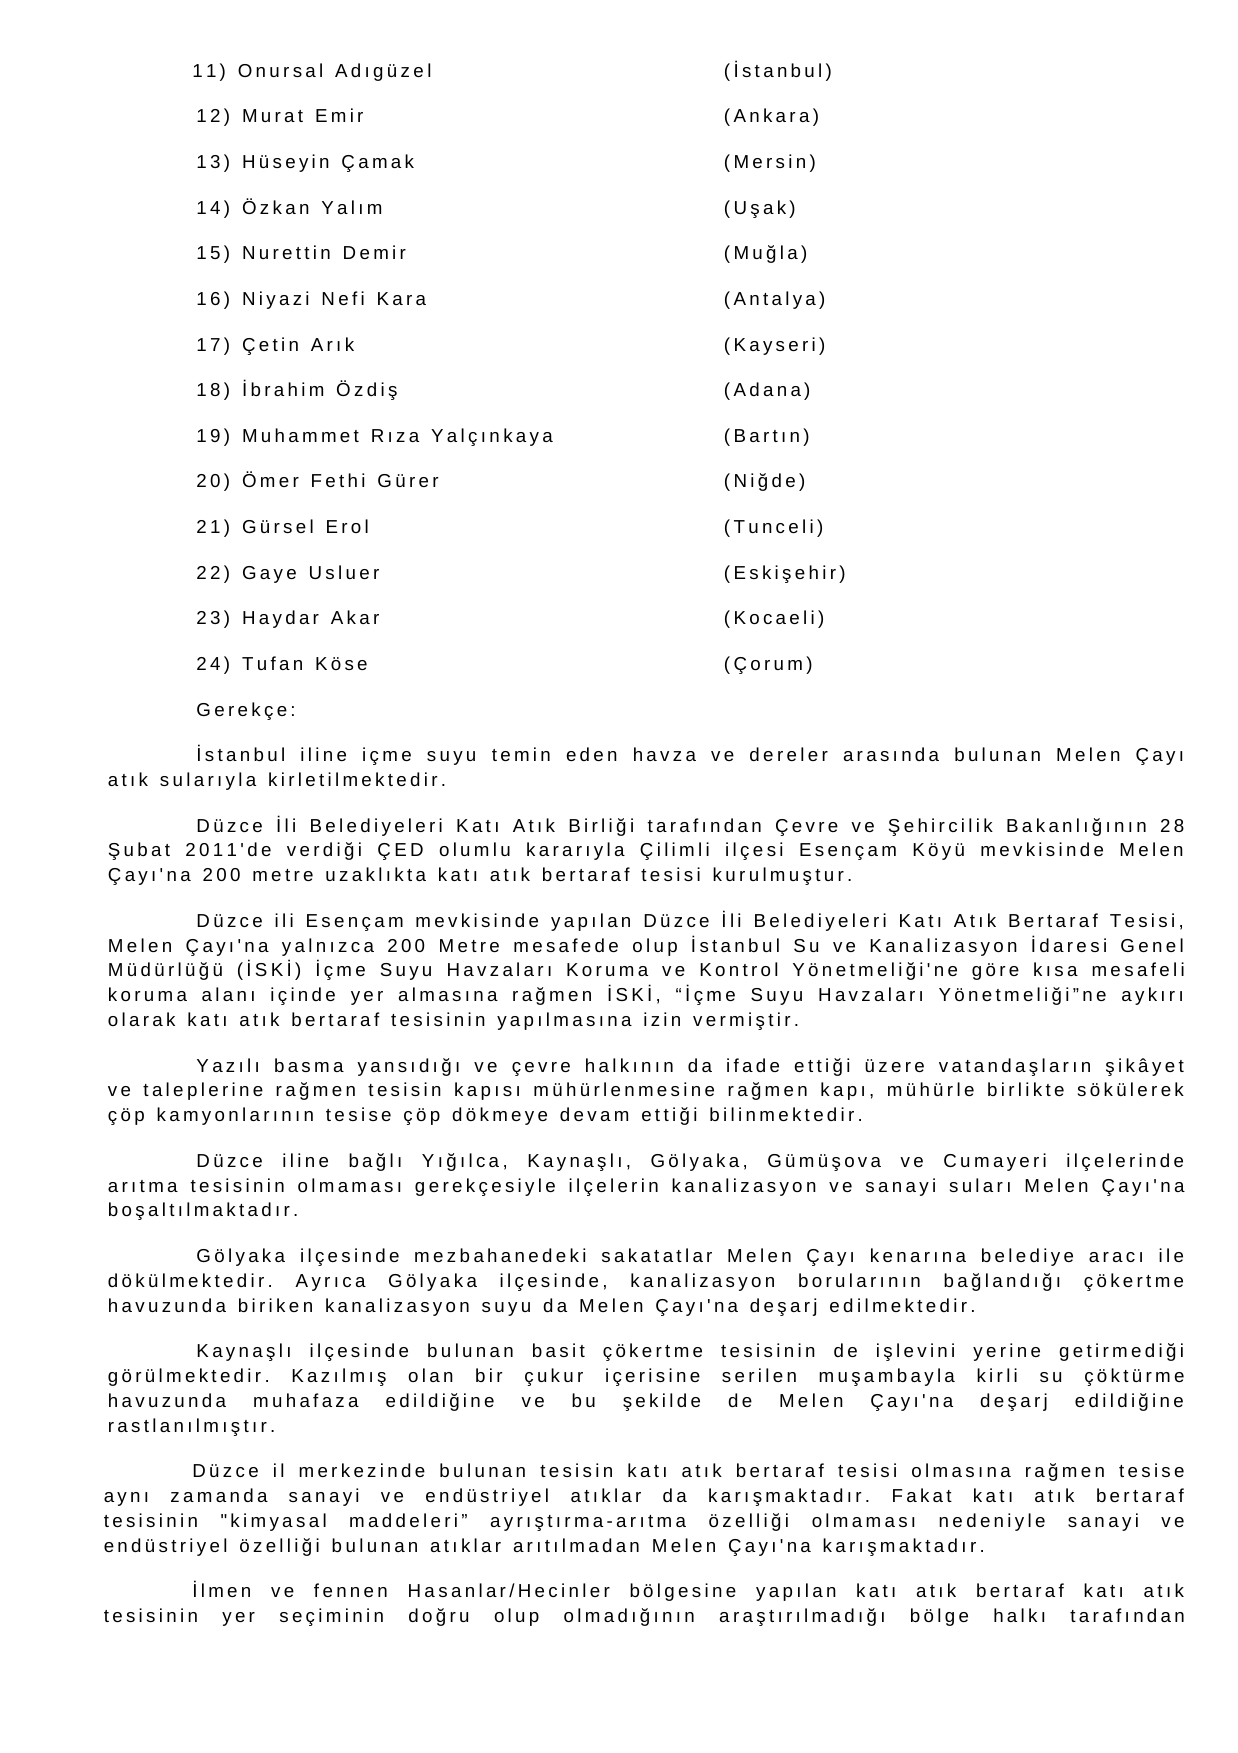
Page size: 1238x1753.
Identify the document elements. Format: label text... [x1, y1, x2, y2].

text 18) İbrahim Özdiş (Adana) [108, 379, 1186, 401]
text 15) Nurettin Demir (Muğla) [108, 242, 1186, 264]
text İstanbul iline içme suyu temin eden havza ve dereler arasında bulunan Melen Çayı atık sularıyla kirletilmektedir. [108, 744, 1186, 790]
text 13) Hüseyin Çamak (Mersin) [108, 151, 1186, 172]
text 12) Murat Emir (Ankara) [108, 105, 1186, 127]
text Düzce ili Esençam mevkisinde yapılan Düzce İli Belediyeleri Katı Atık Bertaraf Tesisi, Melen Çayı'na yalnızca 200 Metre mesafede olup İstanbul Su ve Kanalizasyon İdaresi Genel Müdürlüğü (İSKİ) İçme Suyu Havzaları Koruma ve Kontrol Yönetmeliği'ne göre kısa mesafeli koruma alanı içinde yer almasına rağmen İSKİ, “İçme Suyu Havzaları Yönetmeliği”ne aykırı olarak katı atık bertaraf tesisinin yapılmasına izin vermiştir. [108, 910, 1186, 1030]
text 17) Çetin Arık (Kayseri) [108, 333, 1186, 355]
text Gölyaka ilçesinde mezbahanedeki sakatatlar Melen Çayı kenarına belediye aracı ile dökülmektedir. Ayrıca Gölyaka ilçesinde, kanalizasyon borularının bağlandığı çökertme havuzunda biriken kanalizasyon suyu da Melen Çayı'na deşarj edilmektedir. [108, 1245, 1186, 1316]
text 14) Özkan Yalım (Uşak) [108, 197, 1186, 218]
text Düzce iline bağlı Yığılca, Kaynaşlı, Gölyaka, Gümüşova ve Cumayeri ilçelerinde arıtma tesisinin olmaması gerekçesiyle ilçelerin kanalizasyon ve sanayi suları Melen Çayı'na boşaltılmaktadır. [108, 1150, 1186, 1221]
text Gerekçe: [108, 698, 1186, 720]
text Kaynaşlı ilçesinde bulunan basit çökertme tesisinin de işlevini yerine getirmediği görülmektedir. Kazılmış olan bir çukur içerisine serilen muşambayla kirli su çöktürme havuzunda muhafaza edildiğine ve bu şekilde de Melen Çayı'na deşarj edildiğine rastlanılmıştır. [108, 1340, 1186, 1436]
text 11) Onursal Adıgüzel (İstanbul) [108, 60, 1186, 81]
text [103, 1580, 1186, 1626]
text Yazılı basma yansıdığı ve çevre halkının da ifade ettiği üzere vatandaşların şikâyet ve taleplerine rağmen tesisin kapısı mühürlenmesine rağmen kapı, mühürle birlikte sökülerek çöp kamyonlarının tesise çöp dökmeye devam ettiği bilinmektedir. [108, 1054, 1186, 1126]
text 23) Haydar Akar (Kocaeli) [108, 607, 1186, 629]
text 19) Muhammet Rıza Yalçınkaya (Bartın) [108, 425, 1186, 446]
text Düzce il merkezinde bulunan tesisin katı atık bertaraf tesisi olmasına rağmen tesise aynı zamanda sanayi ve endüstriyel atıklar da karışmaktadır. Fakat katı atık bertaraf tesisinin "kimyasal maddeleri” ayrıştırma-arıtma özelliği olmaması nedeniyle sanayi ve endüstriyel özelliği bulunan atıklar arıtılmadan Melen Çayı'na karışmaktadır. [103, 1460, 1186, 1556]
text 24) Tufan Köse (Çorum) [108, 653, 1186, 674]
text 21) Gürsel Erol (Tunceli) [108, 516, 1186, 537]
text Düzce İli Belediyeleri Katı Atık Birliği tarafından Çevre ve Şehircilik Bakanlığının 28 Şubat 2011'de verdiği ÇED olumlu kararıyla Çilimli ilçesi Esençam Köyü mevkisinde Melen Çayı'na 200 metre uzaklıkta katı atık bertaraf tesisi kurulmuştur. [108, 814, 1186, 886]
text 20) Ömer Fethi Gürer (Niğde) [108, 470, 1186, 492]
text 22) Gaye Usluer (Eskişehir) [108, 562, 1186, 583]
text 16) Niyazi Nefi Kara (Antalya) [108, 288, 1186, 309]
